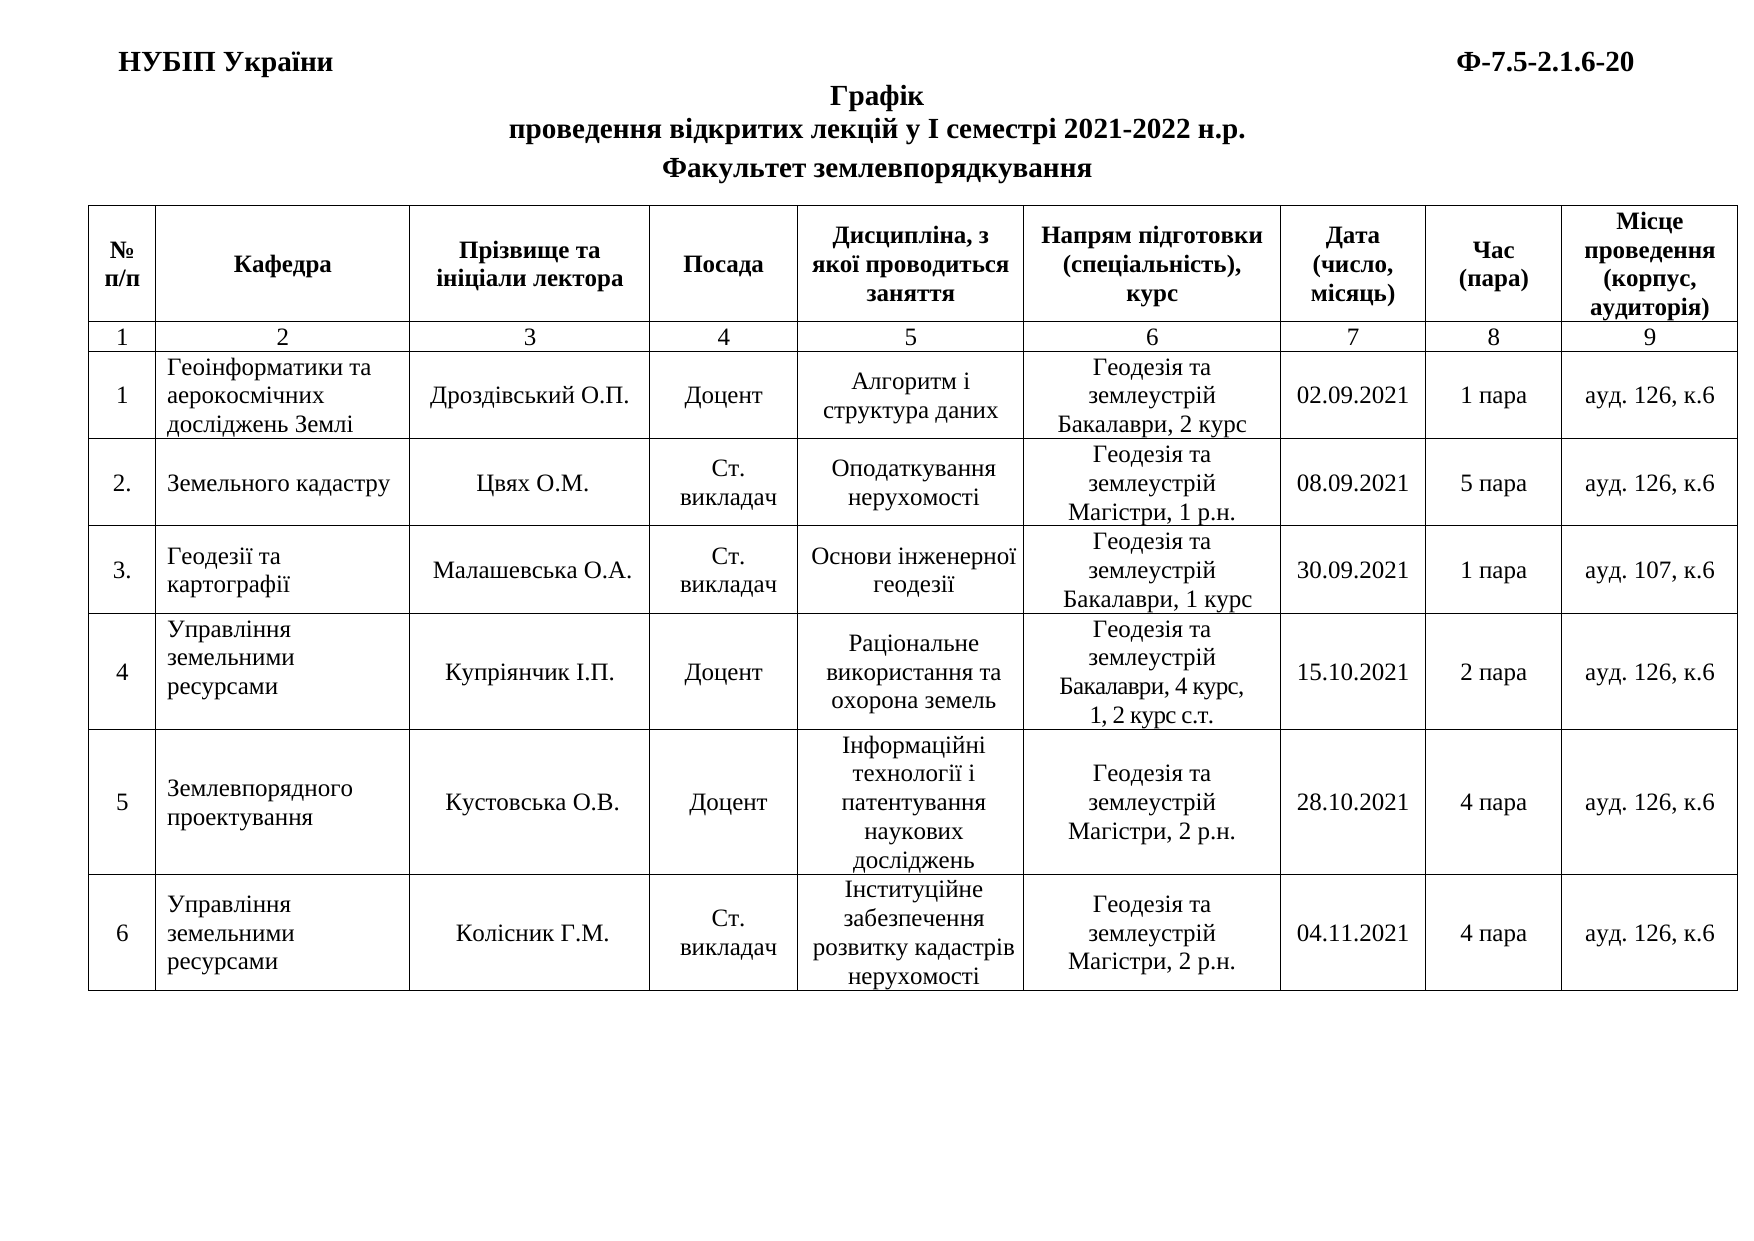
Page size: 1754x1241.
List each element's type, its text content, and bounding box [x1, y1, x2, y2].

table_cell Земельного кадастру [156, 439, 409, 525]
table_cell Купріянчик І.П. [410, 614, 649, 729]
text Факультет землевпорядкування [118, 150, 1636, 183]
table_cell Малашевська О.А. [410, 526, 649, 613]
table_cell 1 [89, 352, 155, 438]
table_cell 4 [650, 322, 797, 351]
table_cell Ст. викладач [650, 875, 797, 989]
table_cell Землевпорядного проектування [156, 730, 409, 873]
table_header Прізвище та ініціали лектора [410, 206, 649, 321]
table_cell Геодезія та землеустрій Бакалаври, 2 курс [1024, 352, 1280, 438]
table_cell ауд. 126, к.6 [1562, 352, 1737, 438]
table_cell Доцент [650, 352, 797, 438]
table_cell 5 [798, 322, 1023, 351]
table_cell Дроздівський О.П. [410, 352, 649, 438]
table_cell Інституційне забезпечення розвитку кадастрів нерухомості [798, 875, 1023, 989]
table_cell 3 [410, 322, 649, 351]
table_cell Доцент [650, 730, 797, 873]
table_cell Кустовська О.В. [410, 730, 649, 873]
table_cell Раціональне використання та охорона земель [798, 614, 1023, 729]
table_cell 6 [89, 875, 155, 989]
table_cell 08.09.2021 [1281, 439, 1425, 525]
table_header Дисципліна, з якої проводиться заняття [798, 206, 1023, 321]
table_cell 4 пара [1426, 730, 1561, 873]
table_cell 9 [1562, 322, 1737, 351]
table_cell ауд. 126, к.6 [1562, 730, 1737, 873]
table_cell 4 [89, 614, 155, 729]
table_cell 1 пара [1426, 352, 1561, 438]
table_cell Ст. викладач [650, 526, 797, 613]
table_cell ауд. 126, к.6 [1562, 439, 1737, 525]
table_cell Доцент [650, 614, 797, 729]
table_cell 15.10.2021 [1281, 614, 1425, 729]
table_cell 5 пара [1426, 439, 1561, 525]
table_header Посада [650, 206, 797, 321]
table_header Кафедра [156, 206, 409, 321]
table_cell 2. [89, 439, 155, 525]
table_cell 04.11.2021 [1281, 875, 1425, 989]
table_cell ауд. 126, к.6 [1562, 614, 1737, 729]
table_cell Колісник Г.М. [410, 875, 649, 989]
table_cell 6 [1024, 322, 1280, 351]
table_cell 7 [1281, 322, 1425, 351]
table_header Дата (число, місяць) [1281, 206, 1425, 321]
table_cell 2 пара [1426, 614, 1561, 729]
table_cell 2 [156, 322, 409, 351]
table_header № п/п [89, 206, 155, 321]
text НУБІП України Ф-7.5-2.1.6-20 [118, 44, 1636, 78]
table_cell 4 пара [1426, 875, 1561, 989]
text проведення відкритих лекцій у I семестрі 2021-2022 н.р. [118, 111, 1636, 145]
table_cell ауд. 107, к.6 [1562, 526, 1737, 613]
table_cell 30.09.2021 [1281, 526, 1425, 613]
table_cell 8 [1426, 322, 1561, 351]
table_cell Основи інженерної геодезії [798, 526, 1023, 613]
table_cell Оподаткування нерухомості [798, 439, 1023, 525]
table_cell Геодезія та землеустрій Магістри, 1 р.н. [1024, 439, 1280, 525]
table_cell 02.09.2021 [1281, 352, 1425, 438]
table_header Час (пара) [1426, 206, 1561, 321]
table_cell Управління земельними ресурсами [156, 875, 409, 989]
table_header Напрям підготовки (спеціальність), курс [1024, 206, 1280, 321]
table_cell Цвях О.М. [410, 439, 649, 525]
table_cell Геодезії та картографії [156, 526, 409, 613]
table_cell 1 пара [1426, 526, 1561, 613]
table_cell 28.10.2021 [1281, 730, 1425, 873]
table_cell Управління земельними ресурсами [156, 614, 409, 729]
table_cell Геоінформатики та аерокосмічних досліджень Землі [156, 352, 409, 438]
table_cell Геодезія та землеустрій Магістри, 2 р.н. [1024, 730, 1280, 873]
table_cell 5 [89, 730, 155, 873]
table_cell 3. [89, 526, 155, 613]
table_cell Геодезія та землеустрій Бакалаври, 1 курс [1024, 526, 1280, 613]
table_cell ауд. 126, к.6 [1562, 875, 1737, 989]
table_cell Геодезія та землеустрій Магістри, 2 р.н. [1024, 875, 1280, 989]
table_header Місце проведення (корпус, аудиторія) [1562, 206, 1737, 321]
table_cell Інформаційні технології і патентування наукових досліджень [798, 730, 1023, 873]
table_cell Геодезія та землеустрій Бакалаври, 4 курс, 1, 2 курс с.т. [1024, 614, 1280, 729]
table_cell Ст. викладач [650, 439, 797, 525]
text Графік [118, 78, 1636, 111]
table_cell 1 [89, 322, 155, 351]
table_cell Алгоритм і структура даних [798, 352, 1023, 438]
